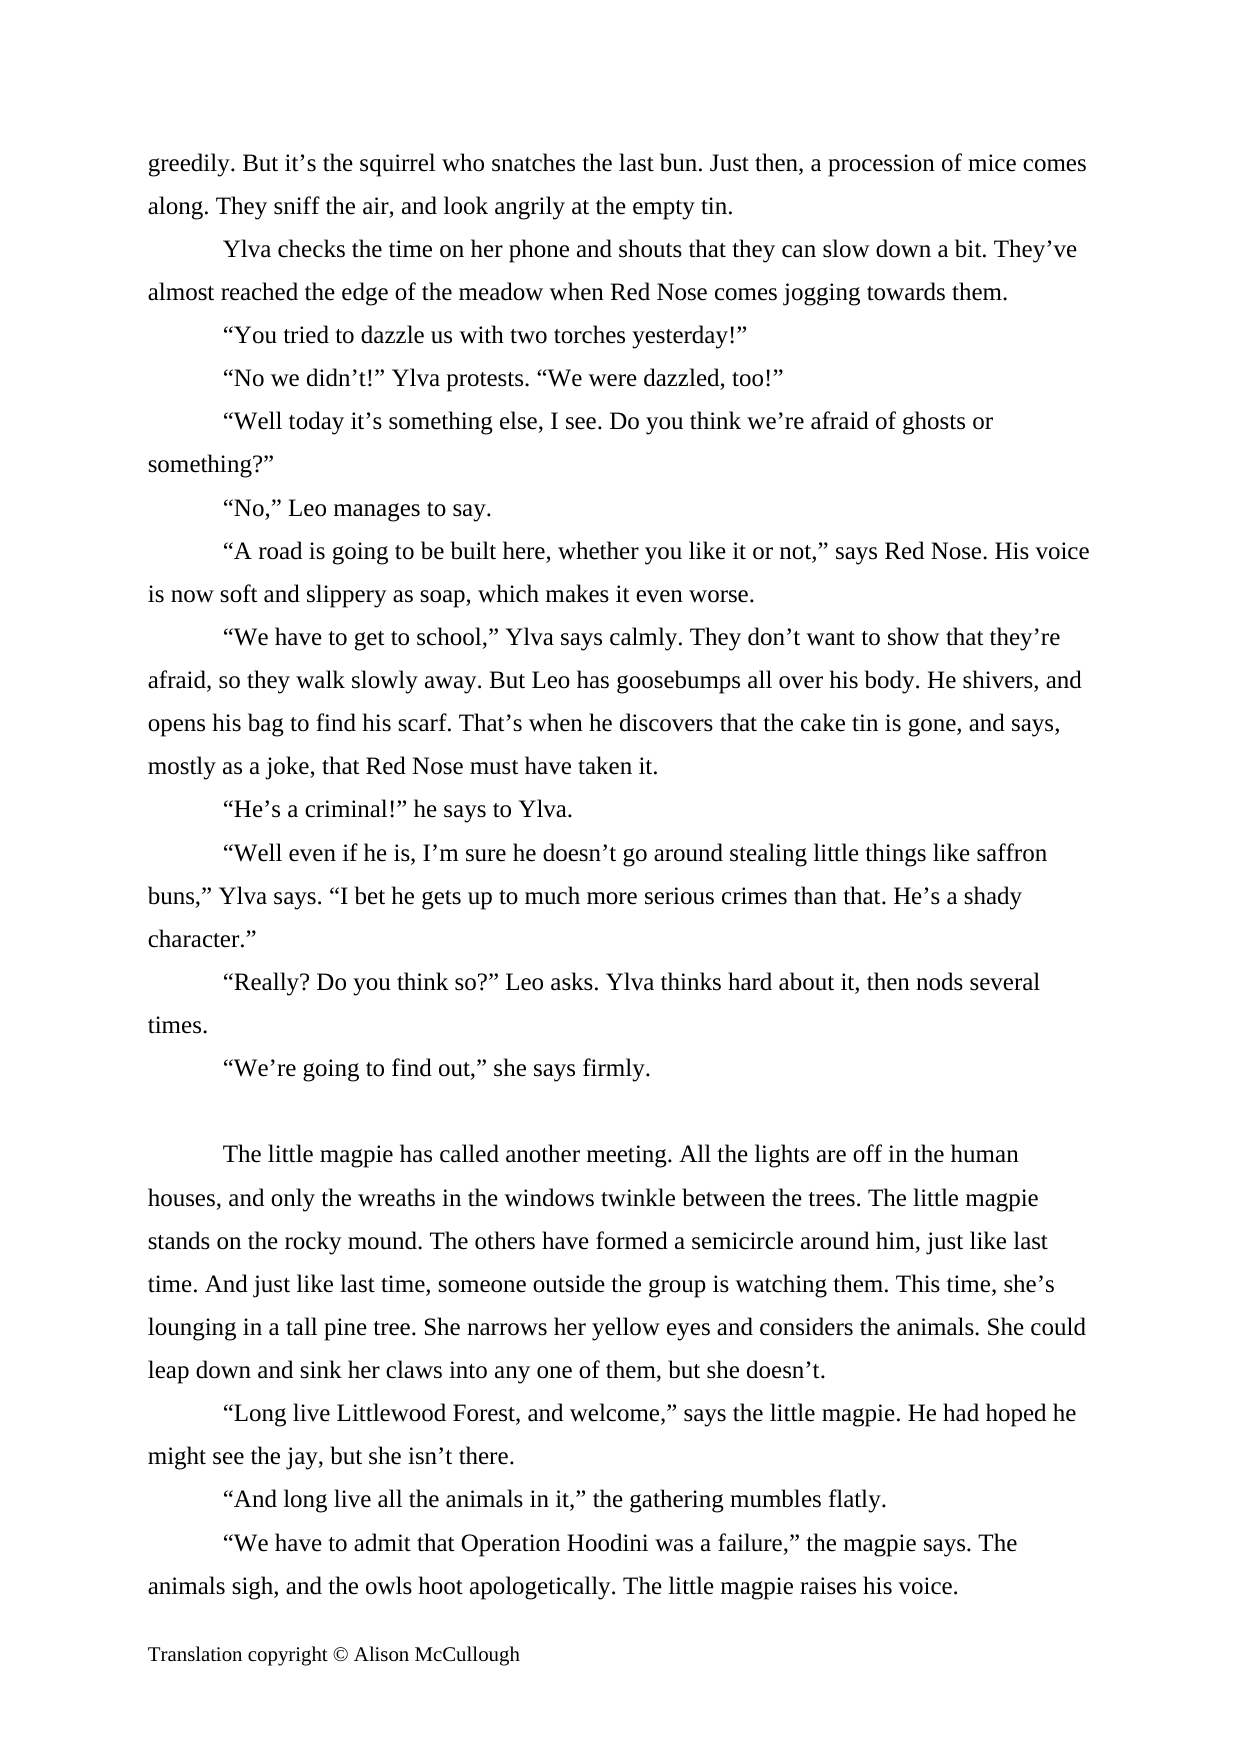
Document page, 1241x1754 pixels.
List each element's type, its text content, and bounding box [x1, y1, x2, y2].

text “You tried to dazzle us with two torches yesterday!” [148, 320, 1093, 349]
text “And long live all the animals in it,” the gathering mumbles flatly. [148, 1484, 1093, 1513]
text “No we didn’t!” Ylva protests. “We were dazzled, too!” [148, 363, 1093, 392]
text “Really? Do you think so?” Leo asks. Ylva thinks hard about it, then nods several times. [148, 967, 1093, 1039]
text “Well today it’s something else, I see. Do you think we’re afraid of ghosts or something?” [148, 406, 1093, 478]
text “We’re going to find out,” she says firmly. [148, 1053, 1093, 1082]
text “No,” Leo manages to say. [148, 493, 1093, 521]
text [148, 148, 1093, 219]
text Ylva checks the time on her phone and shouts that they can slow down a bit. They’ve almost reached the edge of the meadow when Red Nose comes jogging towards them. [148, 234, 1093, 306]
text The little magpie has called another meeting. All the lights are off in the human houses, and only the wreaths in the windows twinkle between the trees. The little magpie stands on the rocky mound. The others have formed a semicircle around him, just like last time. And just like last time, someone outside the group is watching them. This time, she’s lounging in a tall pine tree. She narrows her yellow eyes and considers the animals. She could leap down and sink her claws into any one of them, but she doesn’t. [148, 1139, 1093, 1384]
text “A road is going to be built here, whether you like it or not,” says Red Nose. His voice is now soft and slippery as soap, which makes it even worse. [148, 536, 1093, 608]
text “We have to admit that Operation Hoodini was a failure,” the magpie says. The animals sigh, and the owls hoot apologetically. The little magpie raises his voice. [148, 1528, 1093, 1599]
text “He’s a criminal!” he says to Ylva. [148, 794, 1093, 823]
text “Well even if he is, I’m sure he doesn’t go around stealing little things like saffron buns,” Ylva says. “I bet he gets up to much more serious crimes than that. He’s a shady character.” [148, 838, 1093, 953]
text “Long live Littlewood Forest, and welcome,” says the little magpie. He had hoped he might see the jay, but she isn’t there. [148, 1398, 1093, 1470]
text “We have to get to school,” Ylva says calmly. They don’t want to show that they’re afraid, so they walk slowly away. But Leo has goosebumps all over his body. He shivers, and opens his bag to find his scarf. That’s when he discovers that the cake tin is gone, and says, mostly as a joke, that Red Nose must have taken it. [148, 622, 1093, 780]
